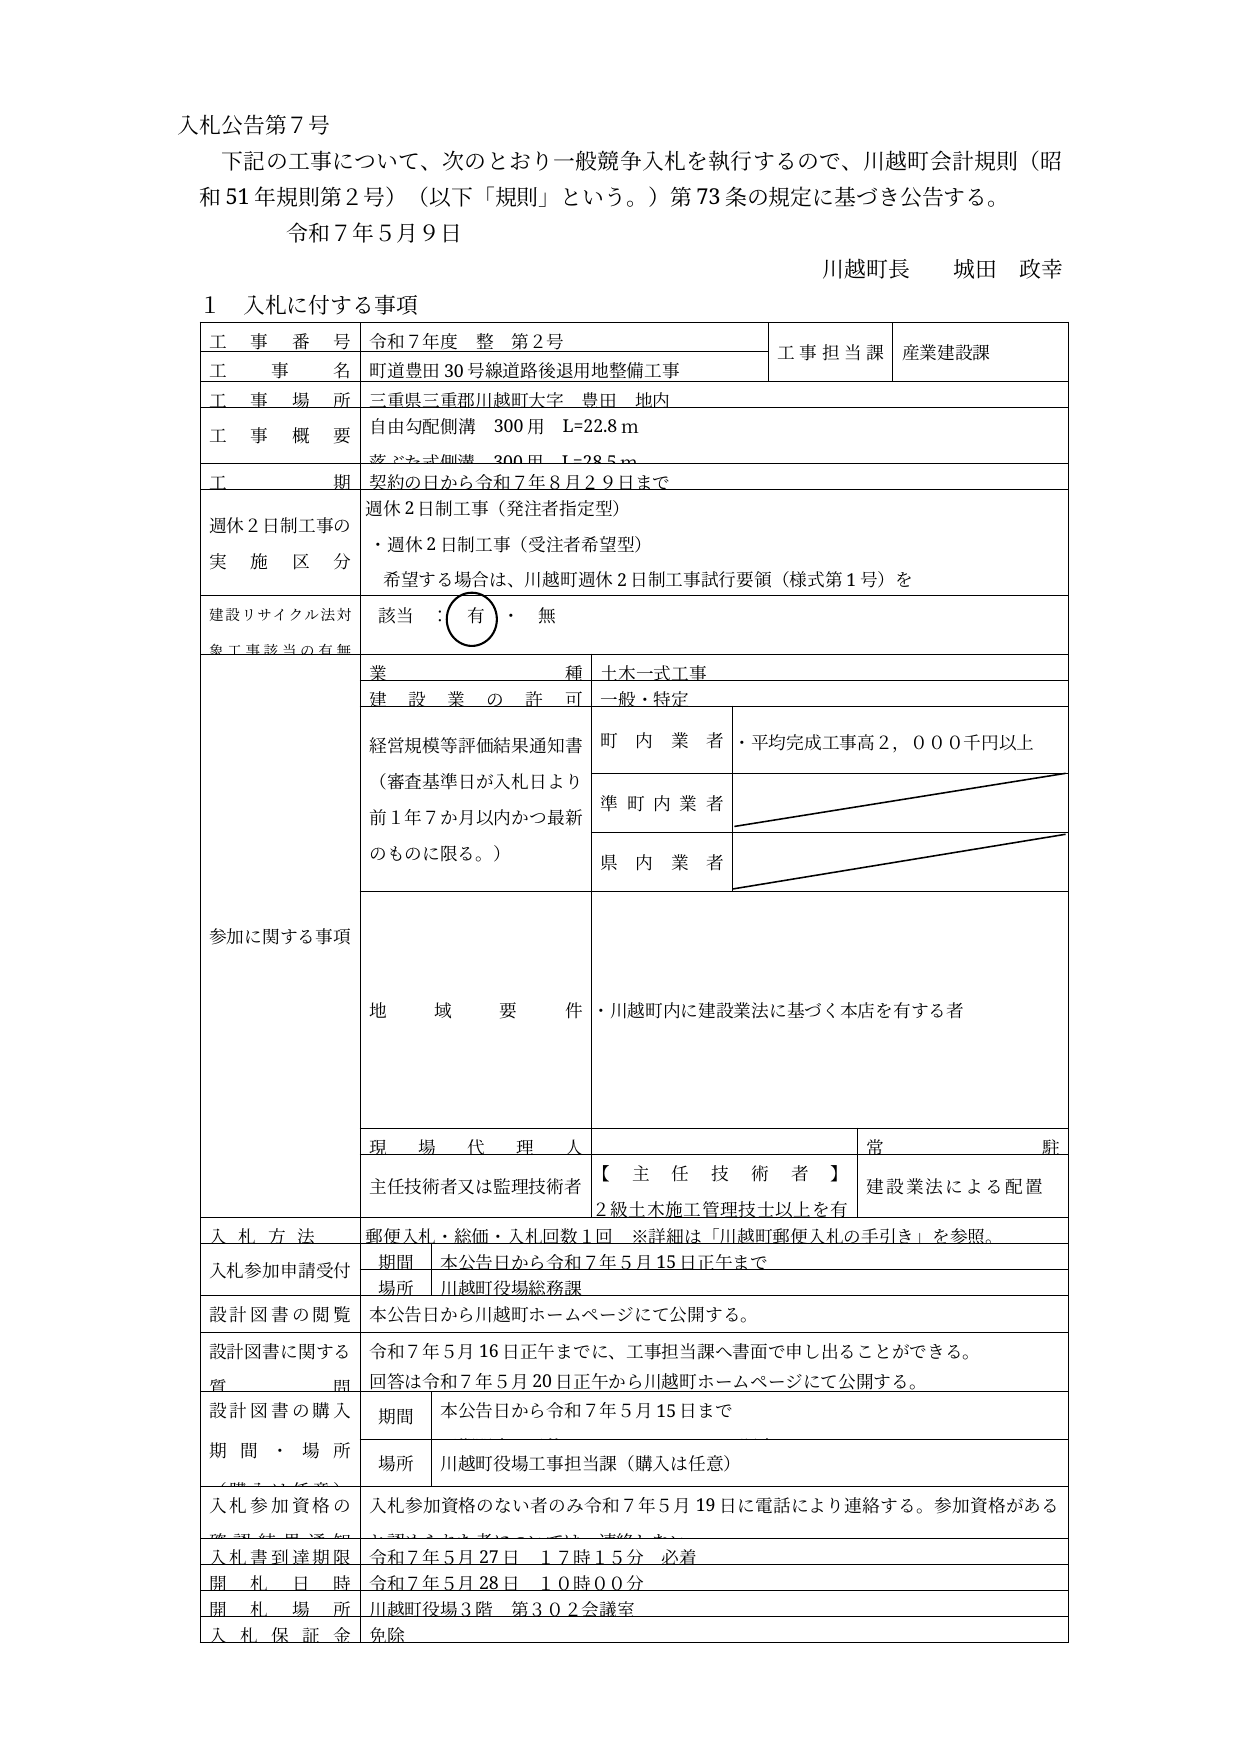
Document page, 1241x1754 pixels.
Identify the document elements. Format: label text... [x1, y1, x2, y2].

text 川越町長 城田 政幸 [177, 250, 1063, 286]
text 入札公告第７号 [177, 107, 1063, 142]
table_cell 設計図書に関する質問 [201, 1333, 360, 1391]
table_cell 【主任技術者】 ２級土木施工管理技士以上を有する者 [592, 1155, 857, 1217]
table_cell 工事概要 [201, 408, 360, 462]
table_cell 本公告日から令和７年５月15日まで 同期間内に予約があったものについて販売する。 [432, 1392, 1068, 1438]
table_cell 建設リサイクル法対象工事該当の有無 [201, 596, 360, 653]
table_cell 入札書到達期限 [201, 1539, 360, 1564]
table_cell 本公告日から令和７年５月15日正午まで [432, 1244, 1068, 1269]
table_cell 経営規模等評価結果通知書（審査基準日が入札日より前１年７か月以内かつ最新のものに限る。） [361, 707, 591, 891]
table_cell 川越町役場工事担当課（購入は任意） [432, 1440, 1068, 1486]
table_cell 開札日時 [201, 1565, 360, 1590]
table_cell 本公告日から川越町ホームページにて公開する。 [361, 1296, 1068, 1332]
table_cell 週休２日制工事の 実施区分 [201, 490, 360, 595]
table_cell 該当 ： 有 ・ 無 [361, 596, 1068, 653]
table_cell 建設業の許可 [361, 681, 591, 706]
table_cell 自由勾配側溝 300用 L=22.8ｍ 落ぶた式側溝 300用 L=28.5ｍ [361, 408, 1068, 462]
table_cell 開札場所 [201, 1591, 360, 1616]
table_cell 三重県三重郡川越町大字 豊田 地内 [361, 382, 1068, 407]
table_cell 入札保証金 [201, 1617, 360, 1642]
table_cell 現場代理人 [361, 1129, 591, 1153]
text 令和７年５月９日 [177, 214, 1063, 250]
table_cell 令和７年５月27日 １７時１５分 必着 [361, 1539, 1068, 1564]
table_cell 入札方法 [201, 1218, 360, 1243]
table_cell 町道豊田30号線道路後退用地整備工事 [361, 352, 768, 381]
table_cell 工期 [201, 464, 360, 488]
table_cell 期間 [361, 1244, 431, 1269]
table_cell 県内業者 [592, 833, 732, 891]
table_header 産業建設課 [893, 323, 1068, 381]
table_cell 入札参加申請受付 [201, 1244, 360, 1295]
table_cell 令和７年５月16日正午までに、工事担当課へ書面で申し出ることができる。 [361, 1333, 1068, 1362]
table_cell 設計図書の閲覧 [201, 1296, 360, 1332]
table_cell 地域要件 [361, 892, 591, 1127]
table_header 工事番号 [201, 323, 360, 351]
table_header 工事担当課 [769, 323, 892, 381]
table_cell 契約の日から令和７年８月２９日まで [361, 464, 1068, 488]
table_cell 町内業者 [592, 707, 732, 773]
table_cell 工事名 [201, 352, 360, 381]
table_cell 入札参加資格のない者のみ令和７年５月19日に電話により連絡する。参加資格があると認められた者については、連絡しない。 [361, 1487, 1068, 1538]
table_cell 業種 [361, 655, 591, 679]
table_cell 土木一式工事 [592, 655, 1068, 679]
table_cell 期間 [361, 1392, 431, 1438]
table_cell 回答は令和７年５月20日正午から川越町ホームページにて公開する。 [361, 1362, 1068, 1391]
table_cell 建設業法による配置 [858, 1155, 1068, 1217]
table_cell 入札参加資格の 確認結果通知 [201, 1487, 360, 1538]
table_cell 免除 [361, 1617, 1068, 1642]
table_cell [733, 774, 1068, 832]
table_cell 場所 [361, 1270, 431, 1295]
table_cell [733, 833, 1068, 891]
table_cell 川越町役場３階 第３０２会議室 [361, 1591, 1068, 1616]
table_cell ・平均完成工事高２，０００千円以上 [733, 707, 1068, 773]
table_cell 工事場所 [201, 382, 360, 407]
table_cell 週休2日制工事（発注者指定型） ・週休2日制工事（受注者希望型） 希望する場合は、川越町週休2日制工事試行要領（様式第1号）を 契約締結後、10日以内に監督員に提出してください。 [361, 490, 1068, 595]
table_cell 準町内業者 [592, 774, 732, 832]
table_cell 川越町役場総務課 [432, 1270, 1068, 1295]
table_cell 一般・特定 [592, 681, 1068, 706]
text １ 入札に付する事項 [177, 286, 1063, 322]
table_cell 場所 [361, 1440, 431, 1486]
table_cell 郵便入札・総価・入札回数１回 ※詳細は「川越町郵便入札の手引き」を参照。 [361, 1218, 1068, 1243]
table_cell ・川越町内に建設業法に基づく本店を有する者 [592, 892, 1068, 1127]
table_cell 令和７年５月28日 １０時００分 [361, 1565, 1068, 1590]
table_cell [592, 1129, 857, 1153]
table_cell 常駐 [858, 1129, 1068, 1153]
table_cell 参加に関する事項 [201, 655, 360, 1217]
table_cell 設計図書の購入 期間・場所 （購入は任意） [201, 1392, 360, 1486]
table_header 令和７年度 整 第２号 [361, 323, 768, 351]
text 下記の工事について、次のとおり一般競争入札を執行するので、川越町会計規則（昭和51年規則第２号）（以下「規則」という。）第73条の規定に基づき公告する。 [177, 142, 1063, 214]
table_cell 主任技術者又は監理技術者 [361, 1155, 591, 1217]
